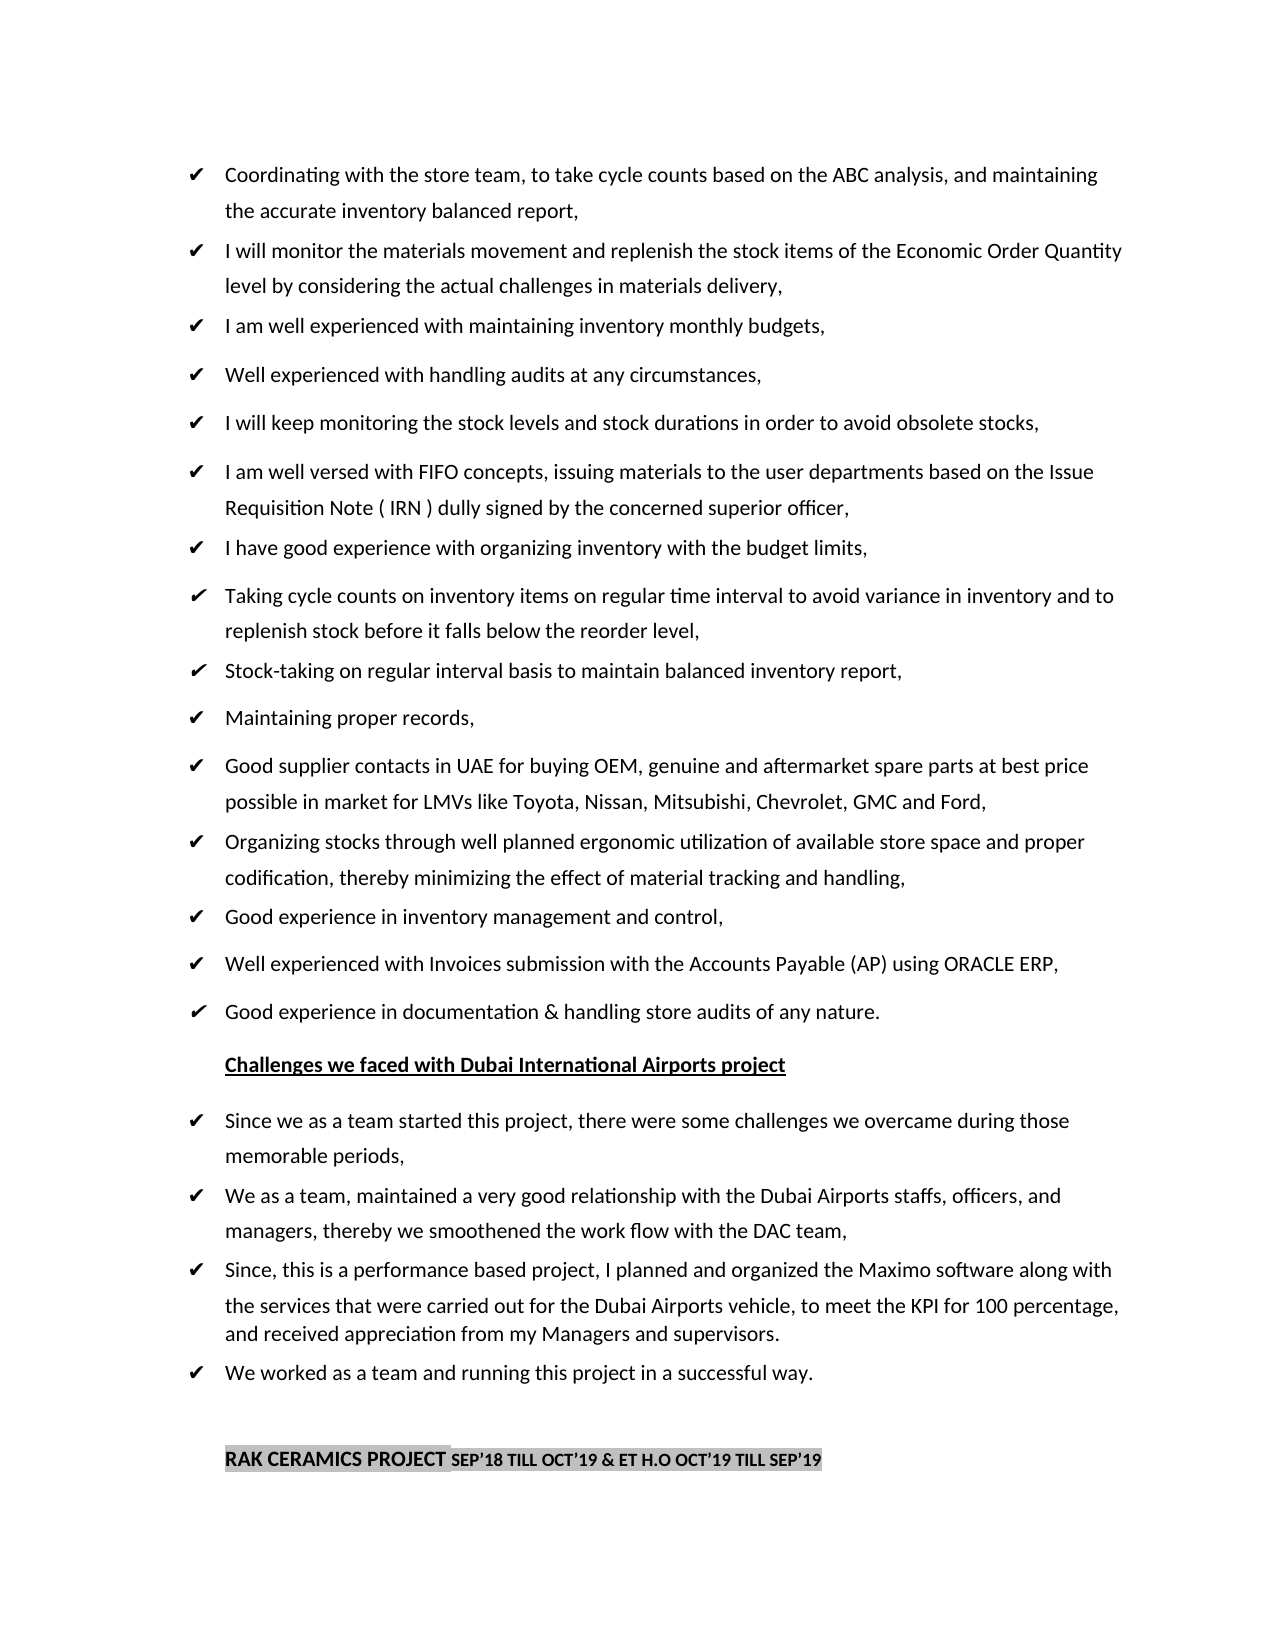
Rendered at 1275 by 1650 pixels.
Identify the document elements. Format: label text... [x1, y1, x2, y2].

list I have good experience with organizing inventory with the budget limits, [187, 522, 1125, 567]
list I will keep monitoring the stock levels and stock durations in order to avoid obsolete stocks, [187, 398, 1125, 443]
text Challenges we faced with Dubai International Airports project [225, 1051, 1125, 1078]
list I am well experienced with maintaining inventory monthly budgets, [187, 301, 1125, 346]
list Since, this is a performance based project, I planned and organized the Maximo software along with the services that were carried out for the Dubai Airports vehicle, to meet the KPI for 100 percentage, and received appreciation from my Managers and supervisors. [187, 1245, 1125, 1347]
list Organizing stocks through well planned ergonomic utilization of available store space and proper codification, thereby minimizing the effect of material tracking and handling, [187, 817, 1125, 890]
list I am well versed with FIFO concepts, issuing materials to the user departments based on the Issue Requisition Note ( IRN ) dully signed by the concerned superior officer, [187, 447, 1125, 520]
list Well experienced with handling audits at any circumstances, [187, 350, 1125, 395]
list We as a team, maintained a very good relationship with the Dubai Airports staffs, officers, and managers, thereby we smoothened the work flow with the DAC team, [187, 1171, 1125, 1244]
text RAK CERAMICS PROJECT SEP’18 TILL OCT’19 & ET H.O OCT’19 TILL SEP’19 [451, 1445, 1125, 1472]
list Well experienced with Invoices submission with the Accounts Payable (AP) using ORACLE ERP, [187, 939, 1125, 984]
list Taking cycle counts on inventory items on regular time interval to avoid variance in inventory and to replenish stock before it falls below the reorder level, [187, 571, 1125, 644]
list Maintaining proper records, [187, 693, 1125, 738]
list Good experience in documentation & handling store audits of any nature. [187, 987, 1125, 1032]
list Good supplier contacts in UAE for buying OEM, genuine and aftermarket spare parts at best price possible in market for LMVs like Toyota, Nissan, Mitsubishi, Chevrolet, GMC and Ford, [187, 742, 1125, 815]
list Good experience in inventory management and control, [187, 892, 1125, 937]
list I will monitor the materials movement and replenish the stock items of the Economic Order Quantity level by considering the actual challenges in materials delivery, [187, 226, 1125, 299]
list Stock-taking on regular interval basis to maintain balanced inventory report, [187, 646, 1125, 691]
list Since we as a team started this project, there were some challenges we overcame during those memorable periods, [187, 1096, 1125, 1169]
list We worked as a team and running this project in a successful way. [187, 1348, 1125, 1393]
list Coordinating with the store team, to take cycle counts based on the ABC analysis, and maintaining the accurate inventory balanced report, [187, 150, 1125, 224]
